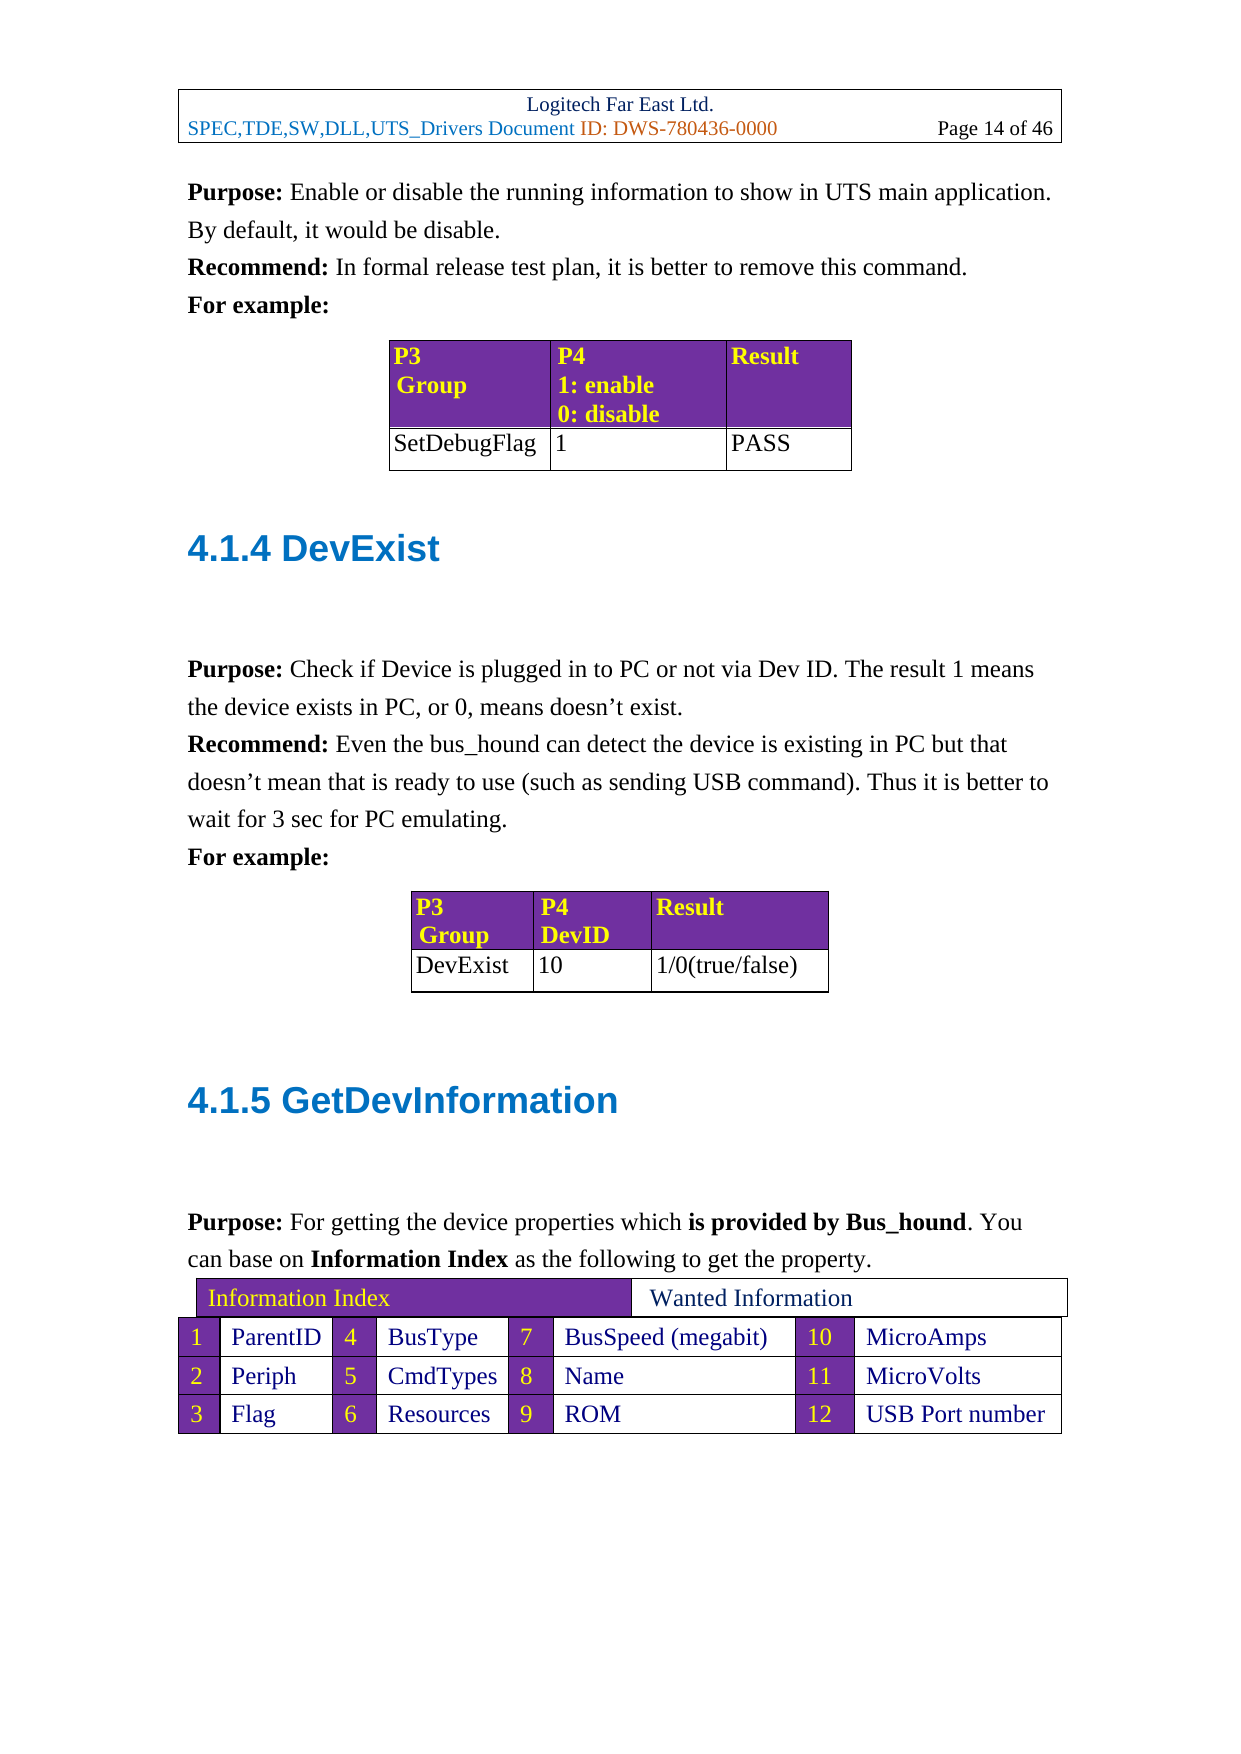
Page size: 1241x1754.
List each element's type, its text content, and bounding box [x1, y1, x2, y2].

table_header 7 [509, 1318, 553, 1356]
text For example: [187, 286, 1053, 323]
text For example: [187, 838, 1053, 875]
table_cell 1/0(true/false) [652, 950, 828, 991]
table_header Result [652, 892, 828, 949]
table_cell 8 [509, 1357, 553, 1394]
table_cell DevExist [412, 950, 533, 991]
text Recommend: Even the bus_hound can detect the device is existing in PC but that doesn’t mean that is ready to use (such as sending USB command). Thus it is better to wait for 3 sec for PC emulating. [187, 725, 1053, 838]
table_header 1 [179, 1318, 219, 1356]
table_cell PASS [727, 429, 851, 470]
table_header P3 Group [390, 341, 550, 427]
table_header BusSpeed (megabit) [554, 1318, 795, 1356]
table_cell MicroVolts [855, 1357, 1061, 1394]
table_header P3 Group [412, 892, 533, 949]
table_cell Name [554, 1357, 795, 1394]
table_header 4 [333, 1318, 376, 1356]
table_cell CmdTypes [377, 1357, 508, 1394]
table_header P4 1: enable 0: disable [551, 341, 726, 427]
table_header BusType [377, 1318, 508, 1356]
table_cell Periph [221, 1357, 332, 1394]
table_header P4 DevID [534, 892, 651, 949]
table_cell 6 [333, 1395, 376, 1433]
table_cell 3 [179, 1395, 219, 1433]
table_cell SetDebugFlag [390, 429, 550, 470]
table_cell 12 [796, 1395, 854, 1433]
table_header 10 [796, 1318, 854, 1356]
text Purpose: For getting the device properties which is provided by Bus_hound. You can base on Information Index as the following to get the property. [187, 1202, 1053, 1277]
text Purpose: Check if Device is plugged in to PC or not via Dev ID. The result 1 means the device exists in PC, or 0, means doesn’t exist. [187, 650, 1053, 725]
subtitle 4.1.5 GetDevInformation [187, 1063, 1053, 1138]
table_cell Resources [377, 1395, 508, 1433]
text Recommend: In formal release test plan, it is better to remove this command. [187, 248, 1053, 286]
table_cell 9 [509, 1395, 553, 1433]
subtitle 4.1.4 DevExist [187, 511, 1053, 586]
table_cell 11 [796, 1357, 854, 1394]
table_cell 5 [333, 1357, 376, 1394]
table_cell 2 [179, 1357, 219, 1394]
table_header Information Index [197, 1279, 631, 1316]
table_cell 1 [551, 429, 726, 470]
table_cell ROM [554, 1395, 795, 1433]
table_header ParentID [221, 1318, 332, 1356]
table_cell 10 [534, 950, 651, 991]
table_cell USB Port number [855, 1395, 1061, 1433]
table_header Wanted Information [632, 1279, 1067, 1316]
table_header Result [727, 341, 851, 427]
table_cell Flag [221, 1395, 332, 1433]
text Purpose: Enable or disable the running information to show in UTS main application. By default, it would be disable. [187, 173, 1053, 248]
table_header MicroAmps [855, 1318, 1061, 1356]
